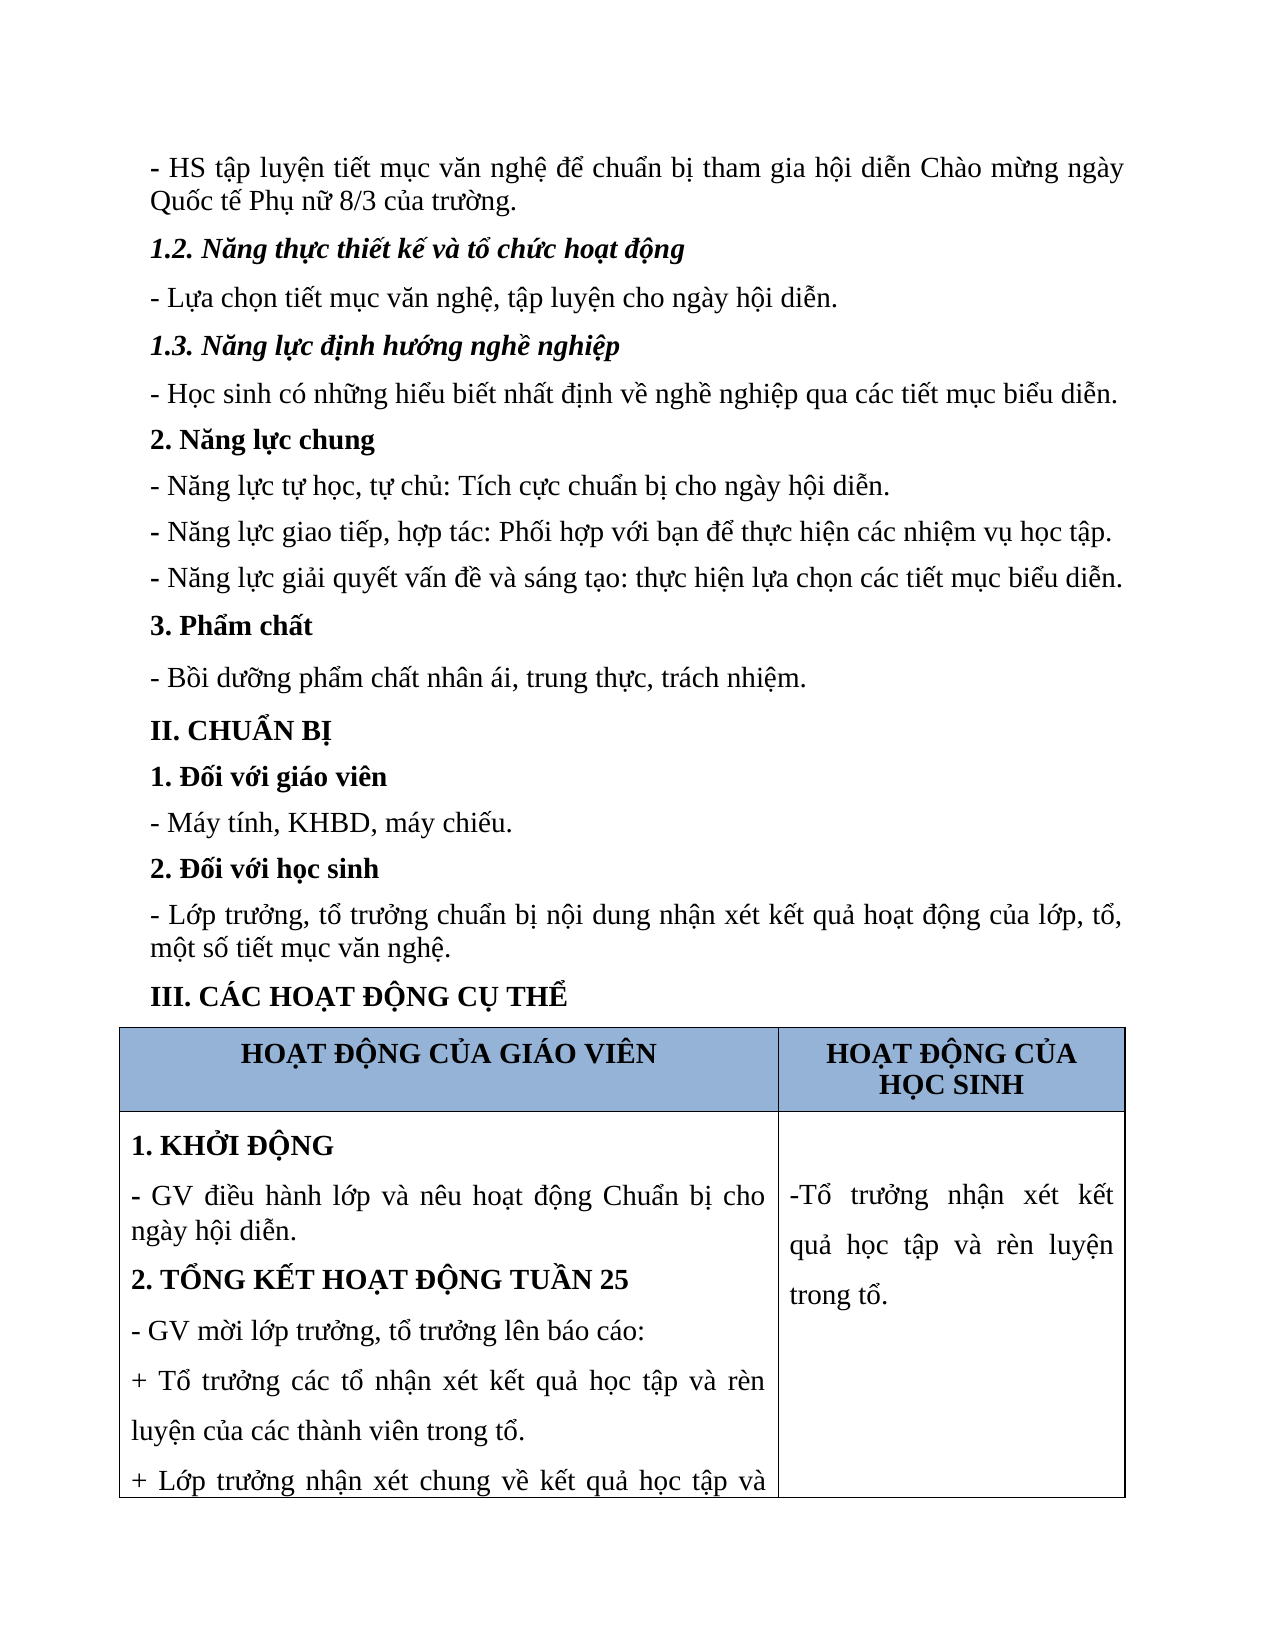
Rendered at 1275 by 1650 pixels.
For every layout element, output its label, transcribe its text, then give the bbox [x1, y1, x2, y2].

text 1.3. Năng lực định hướng nghề nghiệp [150, 328, 1125, 361]
text - Bồi dưỡng phẩm chất nhân ái, trung thực, trách nhiệm. [150, 661, 1125, 694]
table_header HOẠT ĐỘNG CỦA GIÁO VIÊN [120, 1028, 778, 1111]
text - Năng lực giao tiếp, hợp tác: Phối hợp với bạn để thực hiện các nhiệm vụ học tập. [150, 514, 1125, 548]
text 1.2. Năng thực thiết kế và tổ chức hoạt động [150, 232, 1125, 265]
text III. CÁC HOẠT ĐỘNG CỤ THỂ [150, 979, 1125, 1012]
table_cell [120, 1112, 778, 1497]
text II. CHUẨN BỊ [150, 713, 1125, 746]
text - Lựa chọn tiết mục văn nghệ, tập luyện cho ngày hội diễn. [150, 280, 1125, 313]
text 2. Năng lực chung [150, 422, 1125, 456]
text - Năng lực giải quyết vấn đề và sáng tạo: thực hiện lựa chọn các tiết mục biểu diễn. [150, 560, 1125, 594]
text 2. Đối với học sinh [150, 851, 1125, 884]
text - Năng lực tự học, tự chủ: Tích cực chuẩn bị cho ngày hội diễn. [150, 468, 1125, 502]
text - Lớp trưởng, tổ trưởng chuẩn bị nội dung nhận xét kết quả hoạt động của lớp, tổ, một số tiết mục văn nghệ. [150, 897, 1125, 964]
text - Học sinh có những hiểu biết nhất định về nghề nghiệp qua các tiết mục biểu diễn. [150, 376, 1125, 409]
text - Máy tính, KHBD, máy chiếu. [150, 805, 1125, 838]
text 1. Đối với giáo viên [150, 759, 1125, 792]
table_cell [779, 1112, 1124, 1497]
table_header HOẠT ĐỘNG CỦA HỌC SINH [779, 1028, 1124, 1111]
text - HS tập luyện tiết mục văn nghệ để chuẩn bị tham gia hội diễn Chào mừng ngày Quốc tế Phụ nữ 8/3 của trường. [150, 150, 1125, 217]
text 3. Phẩm chất [150, 608, 1125, 642]
